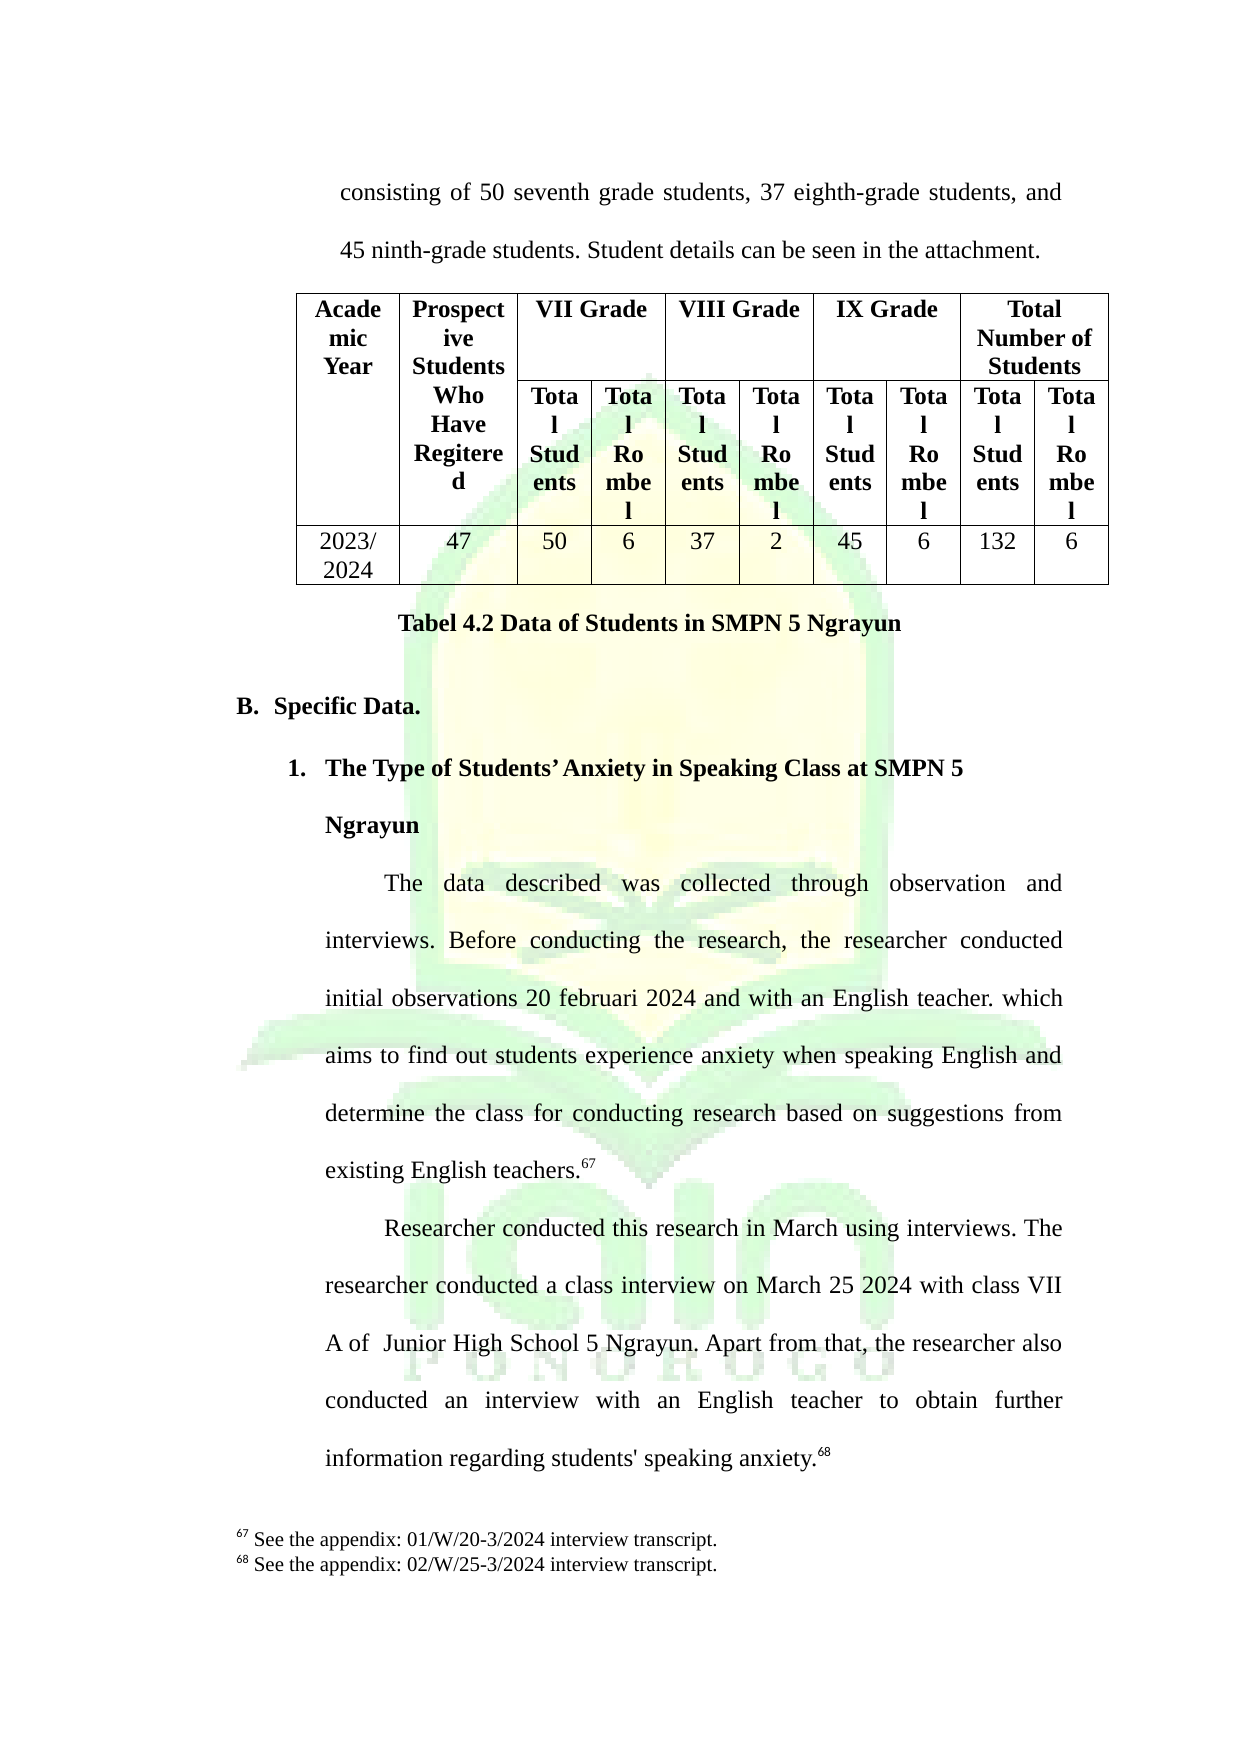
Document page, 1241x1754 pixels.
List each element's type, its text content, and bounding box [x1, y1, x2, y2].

table_cell 47 [400, 526, 517, 583]
table_header VII Grade [518, 294, 665, 380]
text Researcher conducted this research in March using interviews. The researcher conducted a class interview on March 25 2024 with class VII A of Junior High School 5 Ngrayun. Apart from that, the researcher also conducted an interview with an English teacher to obtain further information regarding students' speaking anxiety. [325, 1213, 1063, 1472]
table_cell Total Rombel [592, 381, 665, 525]
table_header IX Grade [814, 294, 960, 380]
table_cell Total Rombel [1035, 381, 1108, 525]
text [340, 177, 1063, 263]
text Tabel 4.2 Data of Students in SMPN 5 Ngrayun [236, 292, 1063, 637]
subtitle The Type of Students’ Anxiety in Speaking Class at SMPN 5 Ngrayun [287, 753, 1063, 839]
table_cell Total Students [666, 381, 739, 525]
table_cell 132 [961, 526, 1034, 583]
subtitle Specific Data. [236, 691, 1063, 720]
table_header VIII Grade [666, 294, 813, 380]
table_cell 50 [518, 526, 591, 583]
table_cell Total Students [961, 381, 1034, 525]
table_cell Total Rombel [887, 381, 960, 525]
table_cell 6 [887, 526, 960, 583]
table_cell 45 [814, 526, 886, 583]
table_header Total Number of Students [961, 294, 1108, 380]
text The data described was collected through observation and interviews. Before conducting the research, the researcher conducted initial observations 20 februari 2024 and with an English teacher. which aims to find out students experience anxiety when speaking English and determine the class for conducting research based on suggestions from existing English teachers. [325, 868, 1063, 1184]
table_cell 2023/ 2024 [297, 526, 399, 583]
table_header Academic Year [297, 294, 399, 525]
table_cell 2 [740, 526, 813, 583]
table_cell 37 [666, 526, 739, 583]
table_cell Total Students [814, 381, 886, 525]
table_cell 6 [592, 526, 665, 583]
table_cell Total Students [518, 381, 591, 525]
table_cell 6 [1035, 526, 1108, 583]
table_header Prospective Students Who Have Regitered [400, 294, 517, 525]
table_cell Total Rombel [740, 381, 813, 525]
